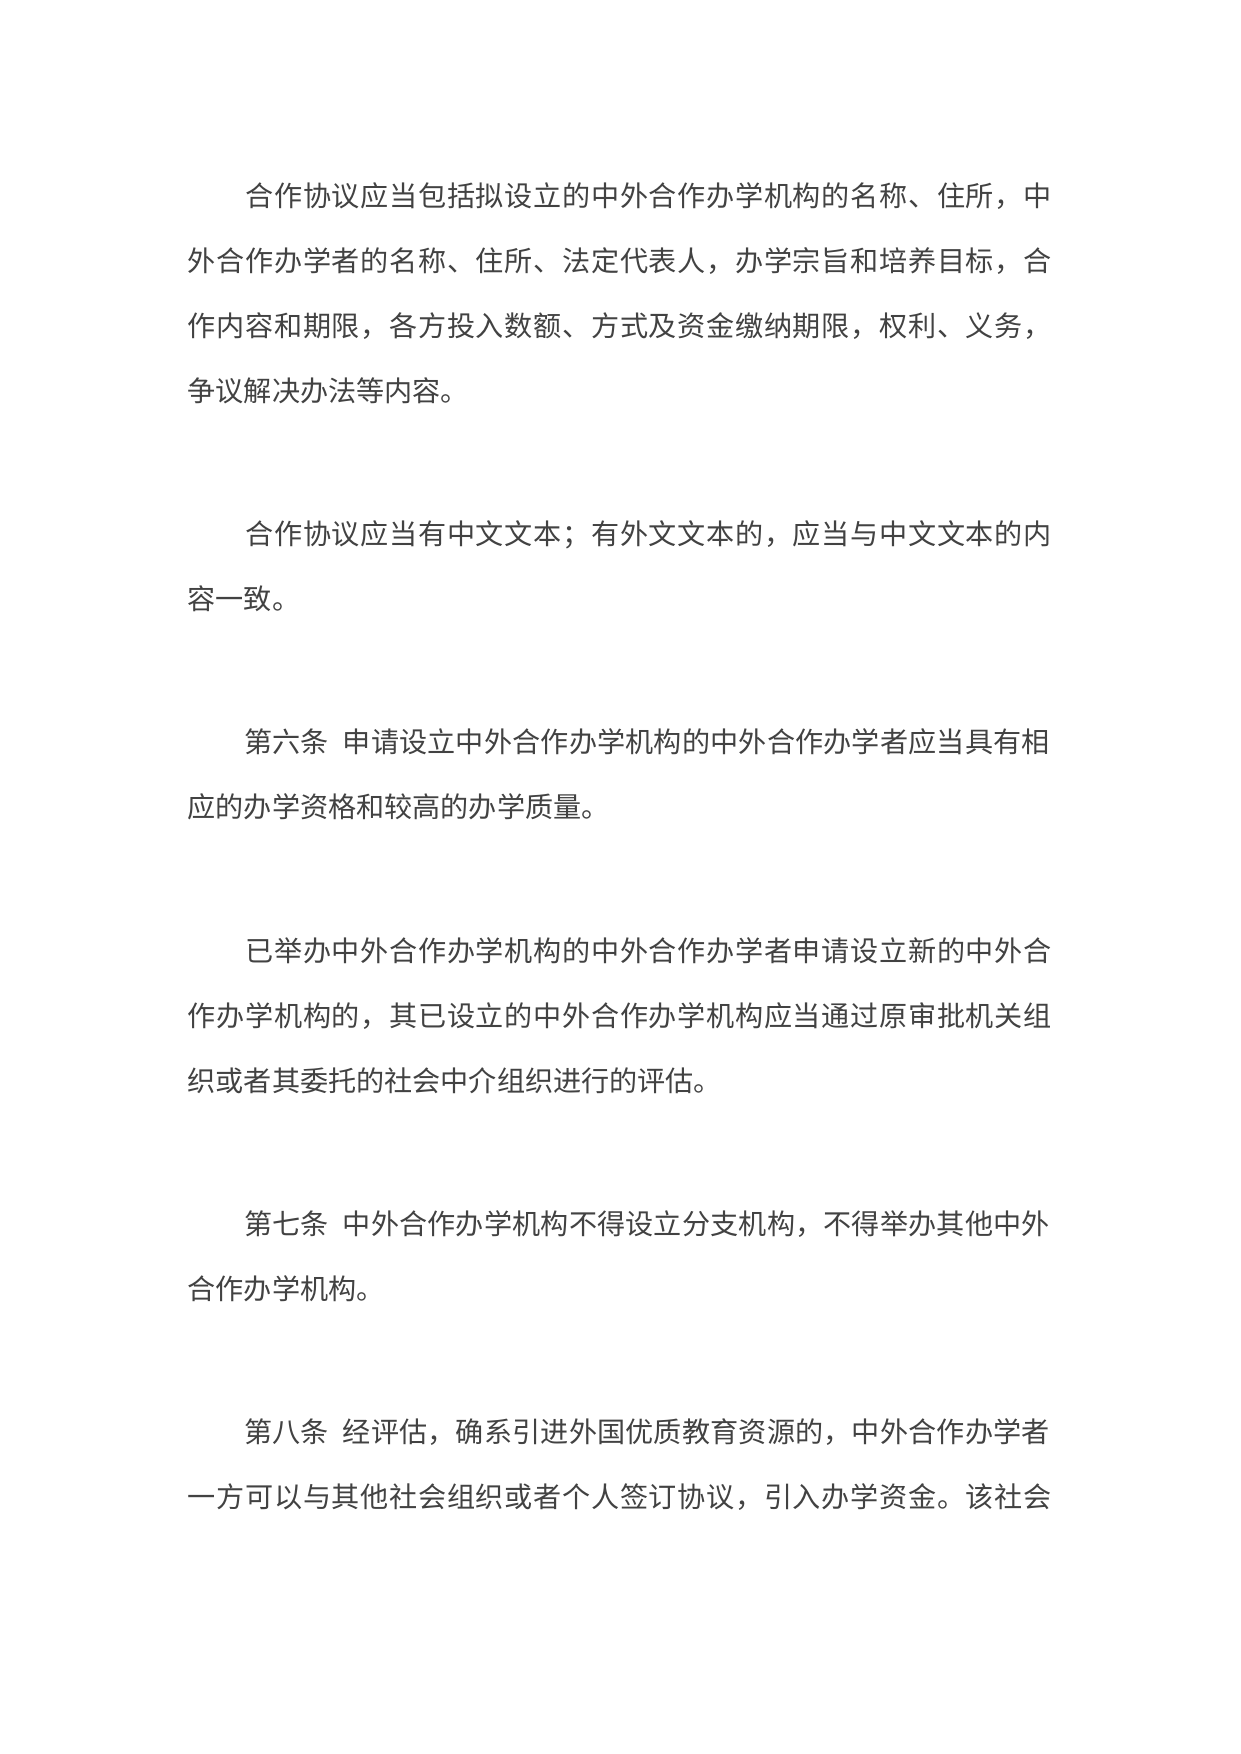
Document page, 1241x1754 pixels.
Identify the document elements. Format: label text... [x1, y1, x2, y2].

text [187, 1398, 1053, 1528]
text 第七条 中外合作办学机构不得设立分支机构，不得举办其他中外合作办学机构。 [187, 1189, 1053, 1319]
text 合作协议应当有中文文本；有外文文本的，应当与中文文本的内容一致。 [187, 500, 1053, 630]
text 合作协议应当包括拟设立的中外合作办学机构的名称、住所，中外合作办学者的名称、住所、法定代表人，办学宗旨和培养目标，合作内容和期限，各方投入数额、方式及资金缴纳期限，权利、义务，争议解决办法等内容。 [187, 162, 1053, 422]
text 已举办中外合作办学机构的中外合作办学者申请设立新的中外合作办学机构的，其已设立的中外合作办学机构应当通过原审批机关组织或者其委托的社会中介组织进行的评估。 [187, 916, 1053, 1111]
text 第六条 申请设立中外合作办学机构的中外合作办学者应当具有相应的办学资格和较高的办学质量。 [187, 708, 1053, 838]
